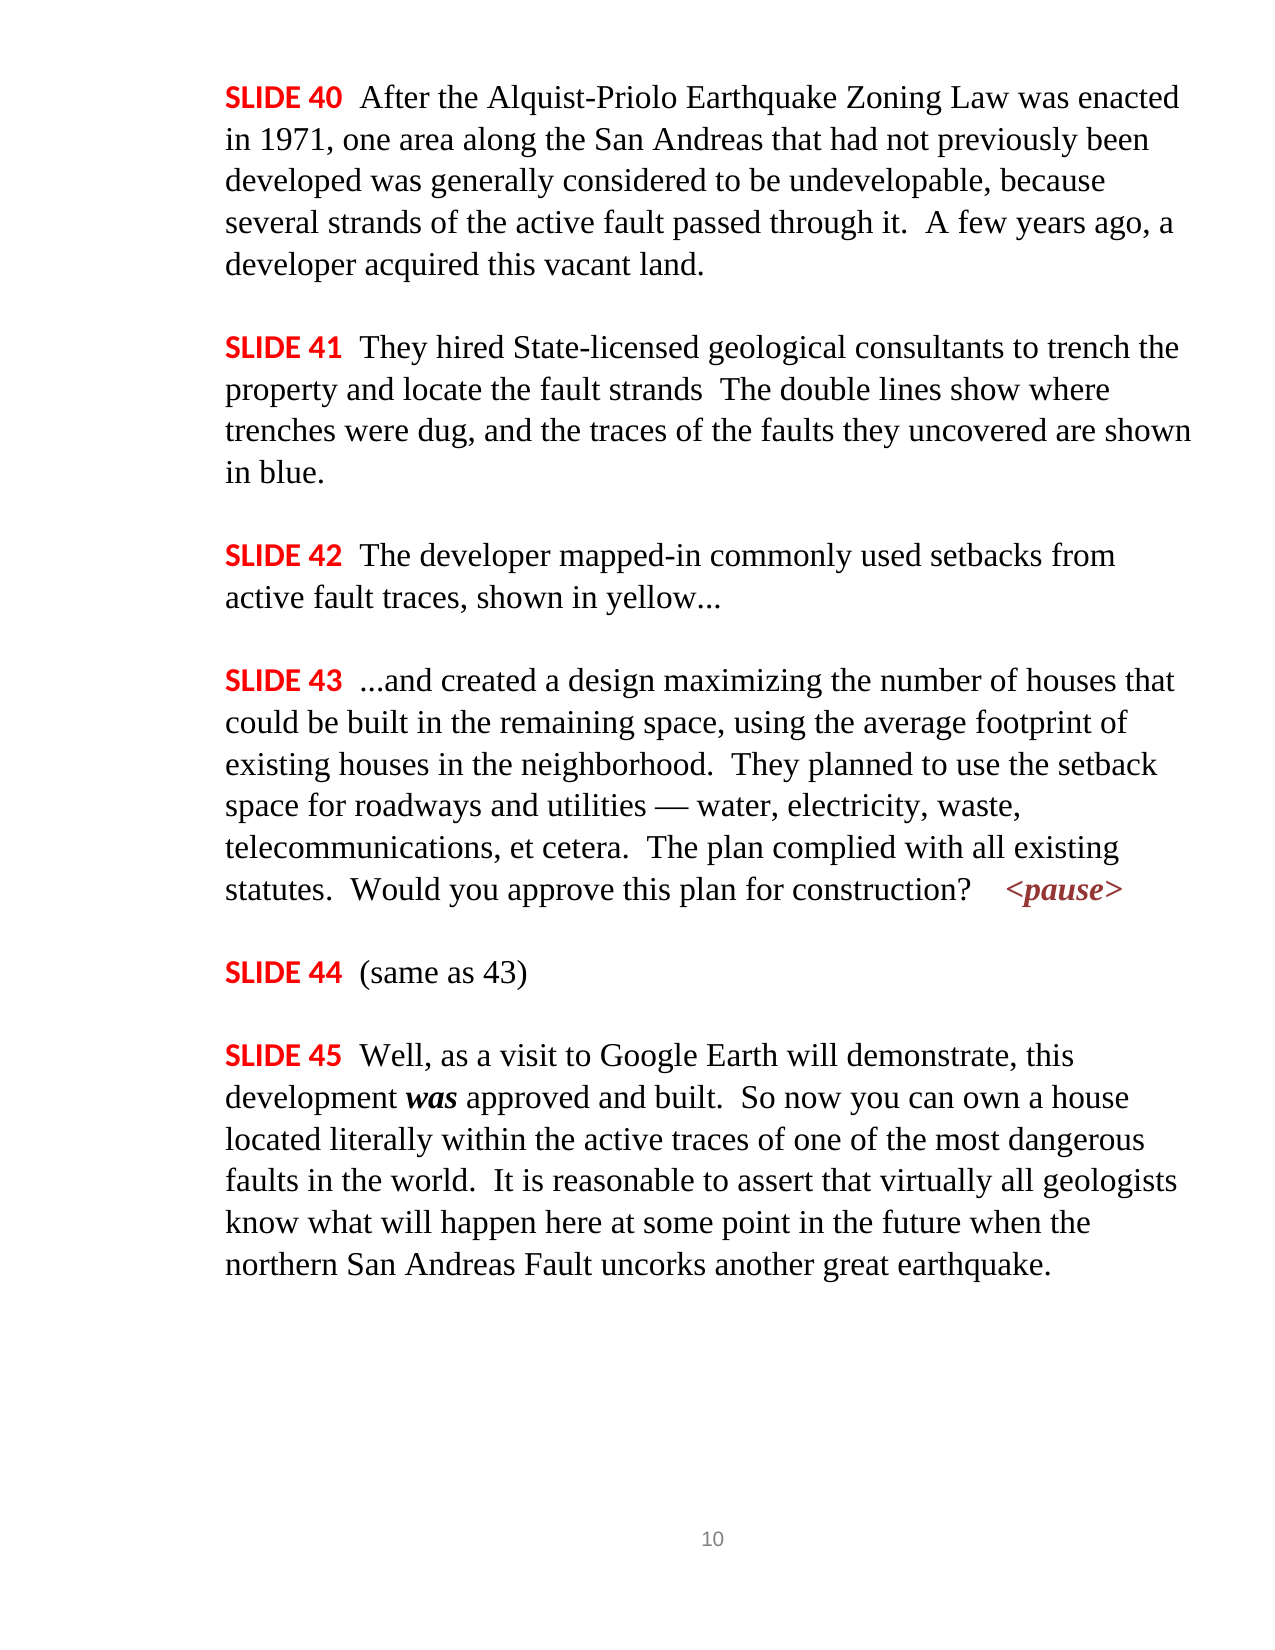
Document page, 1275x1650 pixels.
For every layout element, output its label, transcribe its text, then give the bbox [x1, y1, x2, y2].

text SLIDE 41 They hired State-licensed geological consultants to trench the property and locate the fault strands The double lines show where trenches were dug, and the traces of the faults they uncovered are shown in blue. [225, 325, 1200, 492]
text SLIDE 42 The developer mapped-in commonly used setbacks from active fault traces, shown in yellow... [225, 533, 1200, 617]
text SLIDE 45 Well, as a visit to Google Earth will demonstrate, this development was approved and built. So now you can own a house located literally within the active traces of one of the most dangerous faults in the world. It is reasonable to assert that virtually all geologists know what will happen here at some point in the future when the northern San Andreas Fault uncorks another great earthquake. [225, 1033, 1200, 1283]
text SLIDE 43 ...and created a design maximizing the number of houses that could be built in the remaining space, using the average footprint of existing houses in the neighborhood. They planned to use the setback space for roadways and utilities — water, electricity, waste, telecommunications, et cetera. The plan complied with all existing statutes. Would you approve this plan for construction? <pause> [225, 658, 1200, 908]
text SLIDE 44 (same as 43) [225, 950, 1200, 992]
text SLIDE 40 After the Alquist-Priolo Earthquake Zoning Law was enacted in 1971, one area along the San Andreas that had not previously been developed was generally considered to be undevelopable, because several strands of the active fault passed through it. A few years ago, a developer acquired this vacant land. [225, 75, 1200, 283]
